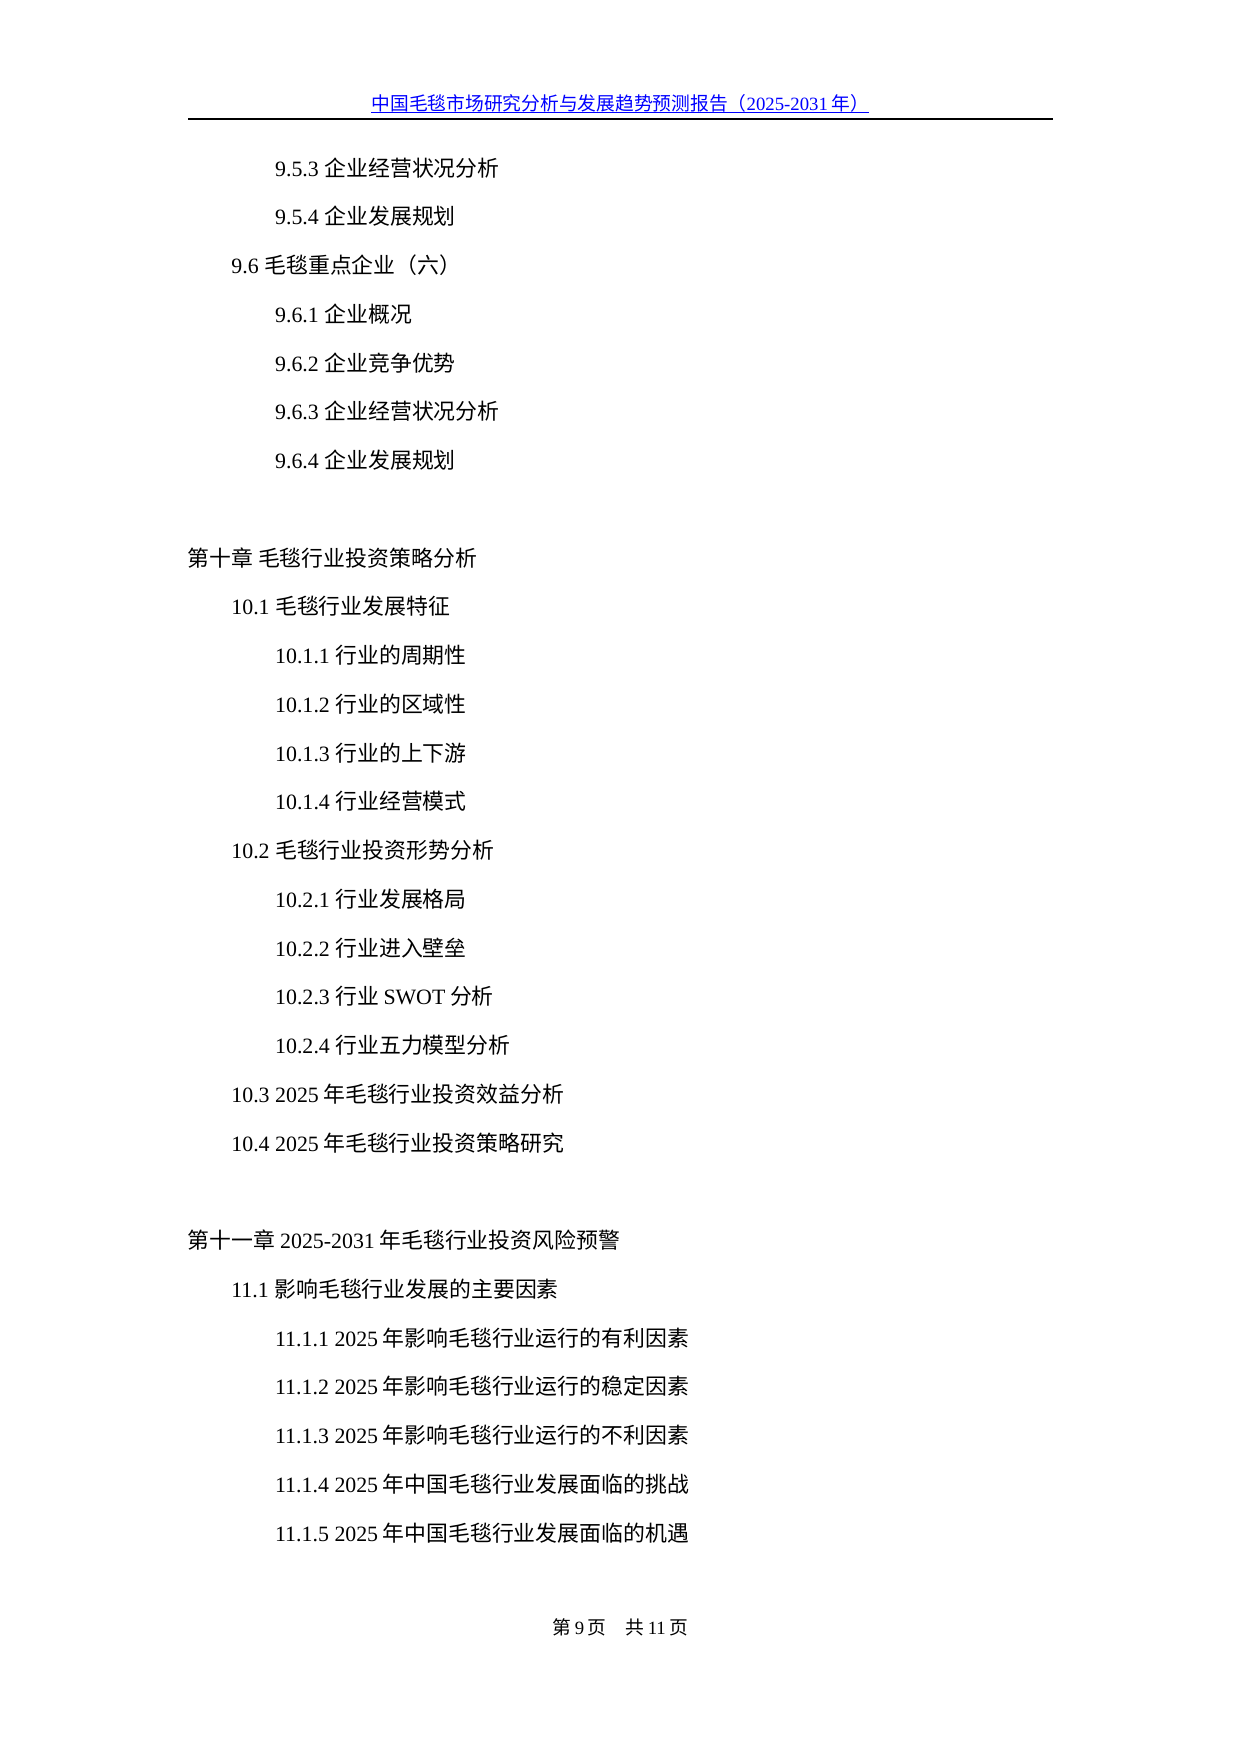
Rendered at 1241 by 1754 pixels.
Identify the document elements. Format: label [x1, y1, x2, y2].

text [187, 150, 1053, 1548]
